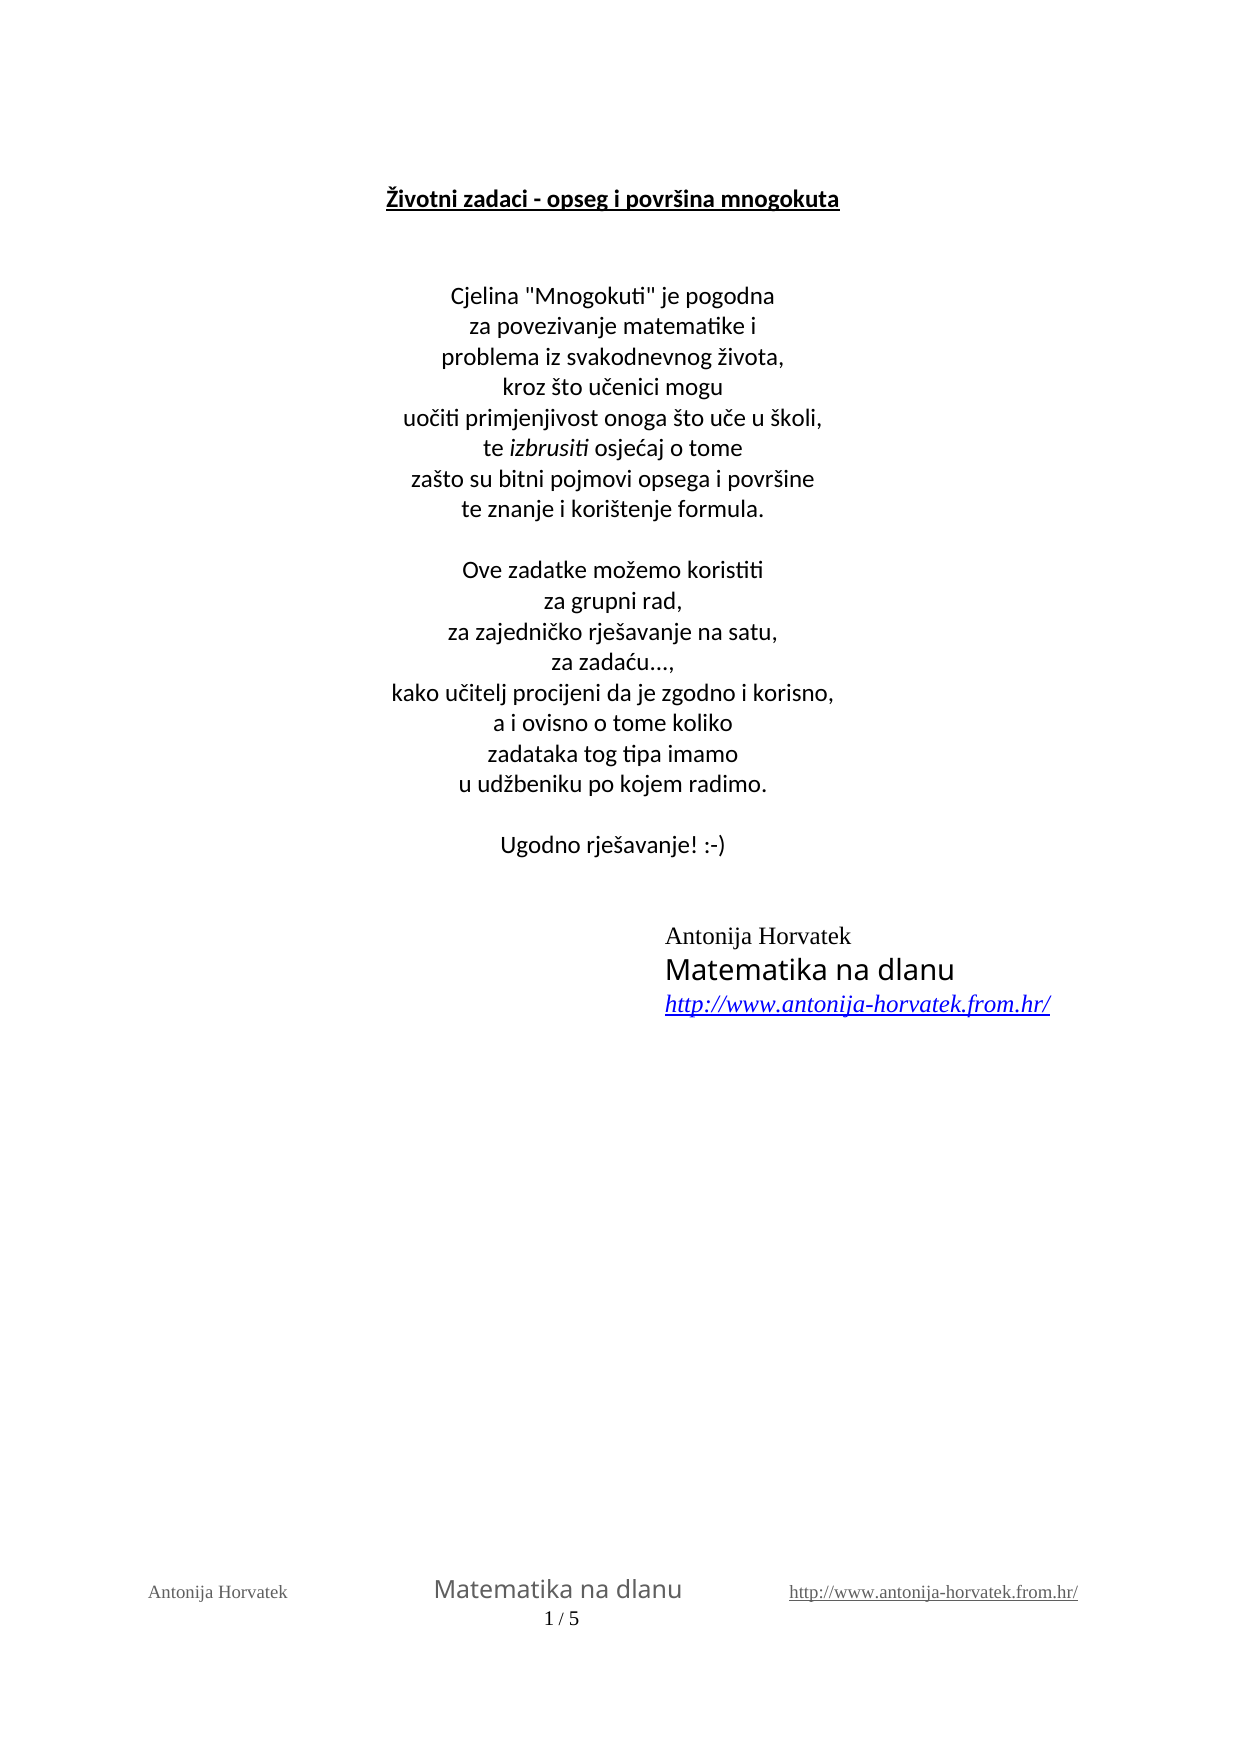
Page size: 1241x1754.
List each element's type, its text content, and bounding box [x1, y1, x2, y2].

text zadataka tog tipa imamo [118, 738, 1107, 768]
text te izbrusiti osjećaj o tome [118, 432, 1107, 463]
text uočiti primjenjivost onoga što uče u školi, [118, 402, 1107, 432]
text Životni zadaci - opseg i površina mnogokuta [118, 183, 1107, 214]
text Matematika na dlanu [118, 949, 1107, 989]
text u udžbeniku po kojem radimo. [118, 768, 1107, 799]
text za zajedničko rješavanje na satu, [118, 616, 1107, 646]
text Ove zadatke možemo koristiti [118, 554, 1107, 585]
text kroz što učenici mogu [118, 371, 1107, 402]
text za povezivanje matematike i [118, 310, 1107, 341]
text kako učitelj procijeni da je zgodno i korisno, [118, 677, 1107, 707]
text Cjelina "Mnogokuti" je pogodna [118, 280, 1107, 310]
text problema iz svakodnevnog života, [118, 341, 1107, 371]
text Ugodno rješavanje! :-) [118, 829, 1107, 860]
text http://www.antonija-horvatek.from.hr/ [118, 989, 1107, 1018]
text zašto su bitni pojmovi opsega i površine [118, 463, 1107, 493]
text za zadaću..., [118, 646, 1107, 677]
text Antonija Horvatek [118, 921, 1107, 949]
text te znanje i korištenje formula. [118, 493, 1107, 524]
text za grupni rad, [118, 585, 1107, 616]
text a i ovisno o tome koliko [118, 707, 1107, 738]
